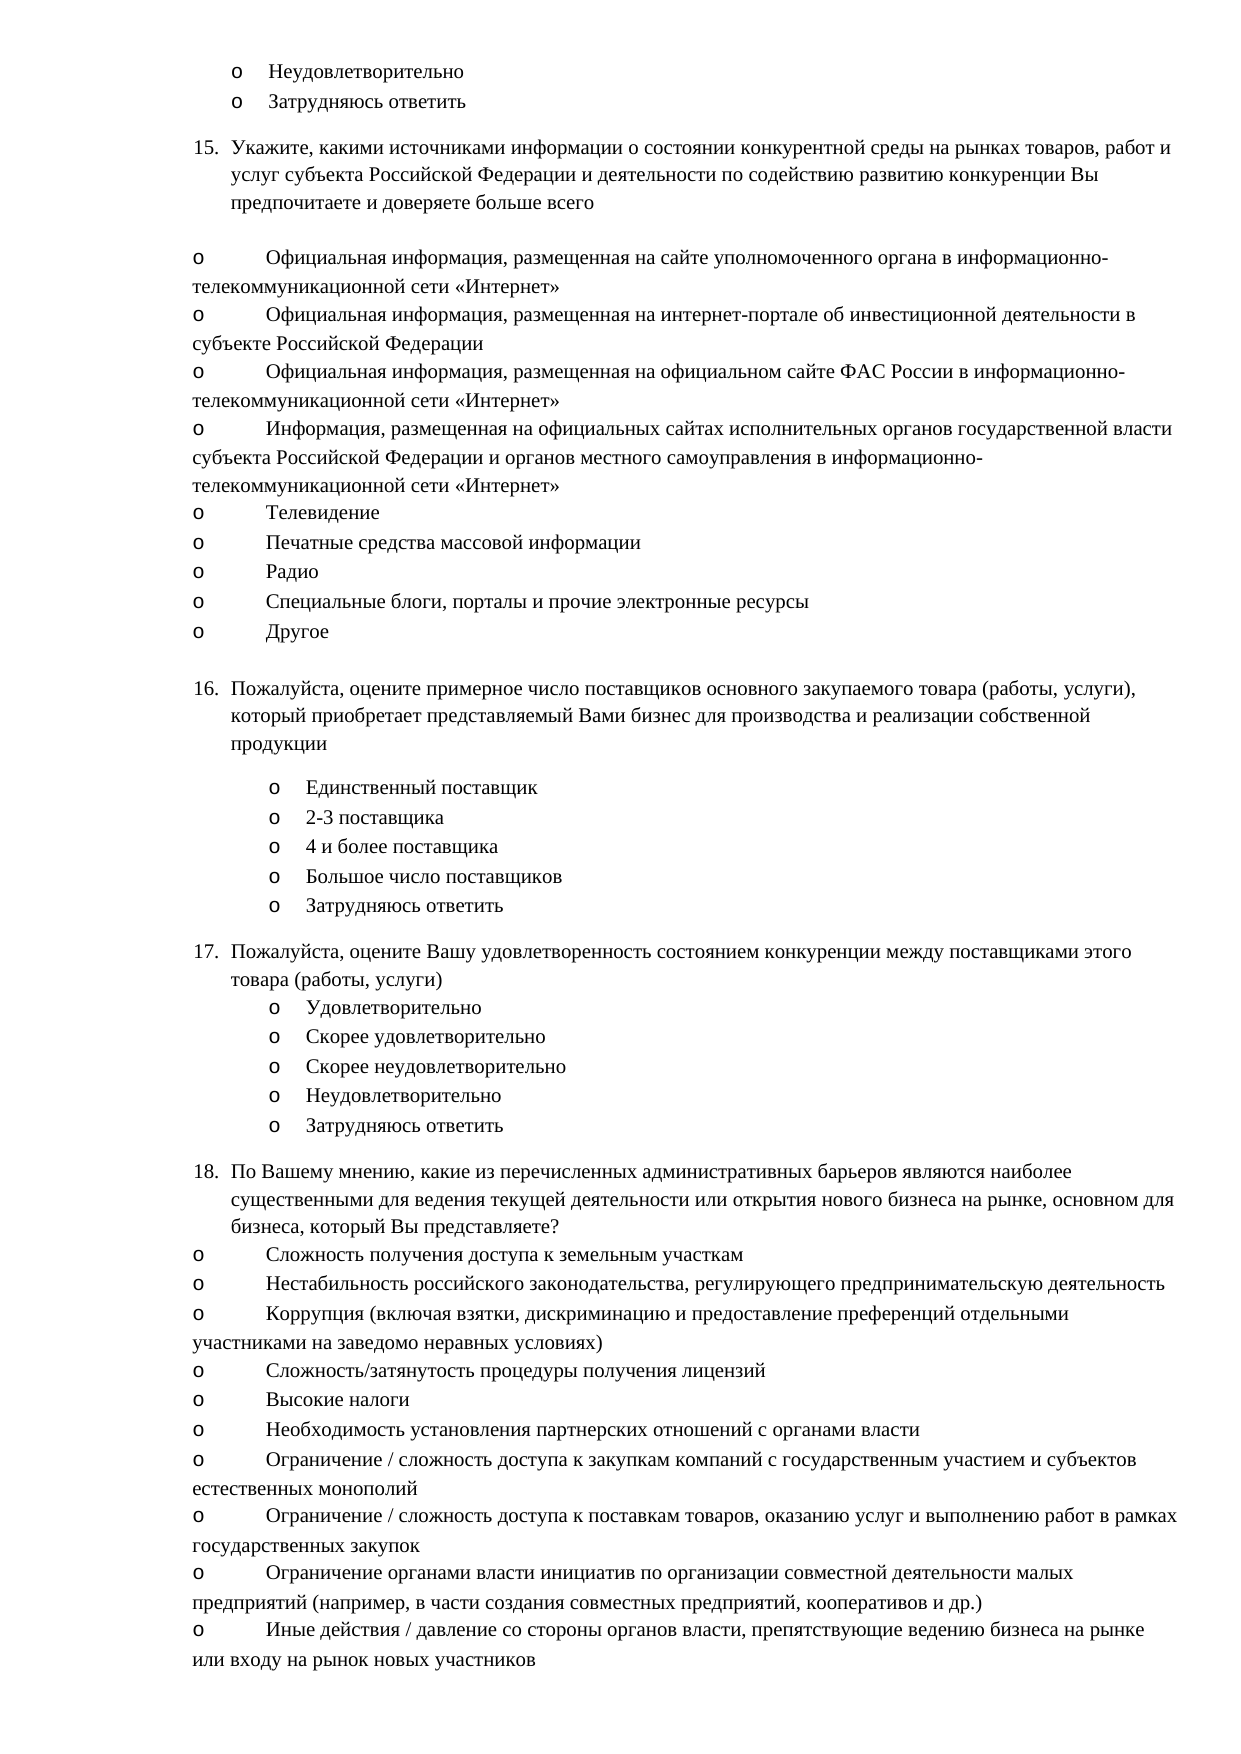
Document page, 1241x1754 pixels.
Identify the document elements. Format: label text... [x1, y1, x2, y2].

list Нестабильность российского законодательства, регулирующего предпринимательскую деятельность [192, 1271, 1181, 1297]
list Специальные блоги, порталы и прочие электронные ресурсы [192, 589, 1181, 615]
list Ограничение / сложность доступа к закупкам компаний с государственным участием и субъектов естественных монополий [192, 1447, 1181, 1500]
list Затрудняюсь ответить [268, 893, 1181, 919]
list Затрудняюсь ответить [231, 89, 1181, 114]
list Коррупция (включая взятки, дискриминацию и предоставление преференций отдельными участниками на заведомо неравных условиях) [192, 1301, 1181, 1354]
list Удовлетворительно [268, 994, 1181, 1020]
list Необходимость установления партнерских отношений с органами власти [192, 1417, 1181, 1443]
list Информация, размещенная на официальных сайтах исполнительных органов государственной власти субъекта Российской Федерации и органов местного самоуправления в информационно-телекоммуникационной сети «Интернет» [192, 416, 1181, 497]
list По Вашему мнению, какие из перечисленных административных барьеров являются наиболее существенными для ведения текущей деятельности или открытия нового бизнеса на рынке, основном для бизнеса, который Вы представляете? [193, 1159, 1181, 1238]
list Телевидение [192, 500, 1181, 526]
list Пожалуйста, оцените примерное число поставщиков основного закупаемого товара (работы, услуги), который приобретает представляемый Вами бизнес для производства и реализации собственной продукции [193, 676, 1181, 755]
list Скорее неудовлетворительно [268, 1054, 1181, 1079]
list Большое число поставщиков [268, 864, 1181, 889]
list Официальная информация, размещенная на интернет-портале об инвестиционной деятельности в субъекте Российской Федерации [192, 302, 1181, 355]
list Ограничение / сложность доступа к поставкам товаров, оказанию услуг и выполнению работ в рамках государственных закупок [192, 1503, 1181, 1557]
list Радио [192, 559, 1181, 585]
list Печатные средства массовой информации [192, 530, 1181, 556]
list Затрудняюсь ответить [268, 1113, 1181, 1139]
list Официальная информация, размещенная на сайте уполномоченного органа в информационно-телекоммуникационной сети «Интернет» [192, 245, 1181, 298]
list Укажите, какими источниками информации о состоянии конкурентной среды на рынках товаров, работ и услуг субъекта Российской Федерации и деятельности по содействию развитию конкуренции Вы предпочитаете и доверяете больше всего [193, 135, 1181, 214]
list Иные действия / давление со стороны органов власти, препятствующие ведению бизнеса на рынке или входу на рынок новых участников [192, 1617, 1181, 1671]
list Сложность/затянутость процедуры получения лицензий [192, 1358, 1181, 1383]
list Скорее удовлетворительно [268, 1024, 1181, 1050]
list Пожалуйста, оцените Вашу удовлетворенность состоянием конкуренции между поставщиками этого товара (работы, услуги) [193, 939, 1181, 991]
list Неудовлетворительно [268, 1083, 1181, 1109]
list 2-3 поставщика [268, 804, 1181, 830]
list Неудовлетворительно [231, 59, 1181, 85]
list Высокие налоги [192, 1387, 1181, 1413]
list Другое [192, 618, 1181, 644]
list Единственный поставщик [268, 775, 1181, 801]
list 4 и более поставщика [268, 834, 1181, 860]
list Официальная информация, размещенная на официальном сайте ФАС России в информационно-телекоммуникационной сети «Интернет» [192, 359, 1181, 412]
list Сложность получения доступа к земельным участкам [192, 1242, 1181, 1267]
list Ограничение органами власти инициатив по организации совместной деятельности малых предприятий (например, в части создания совместных предприятий, кооперативов и др.) [192, 1560, 1181, 1614]
